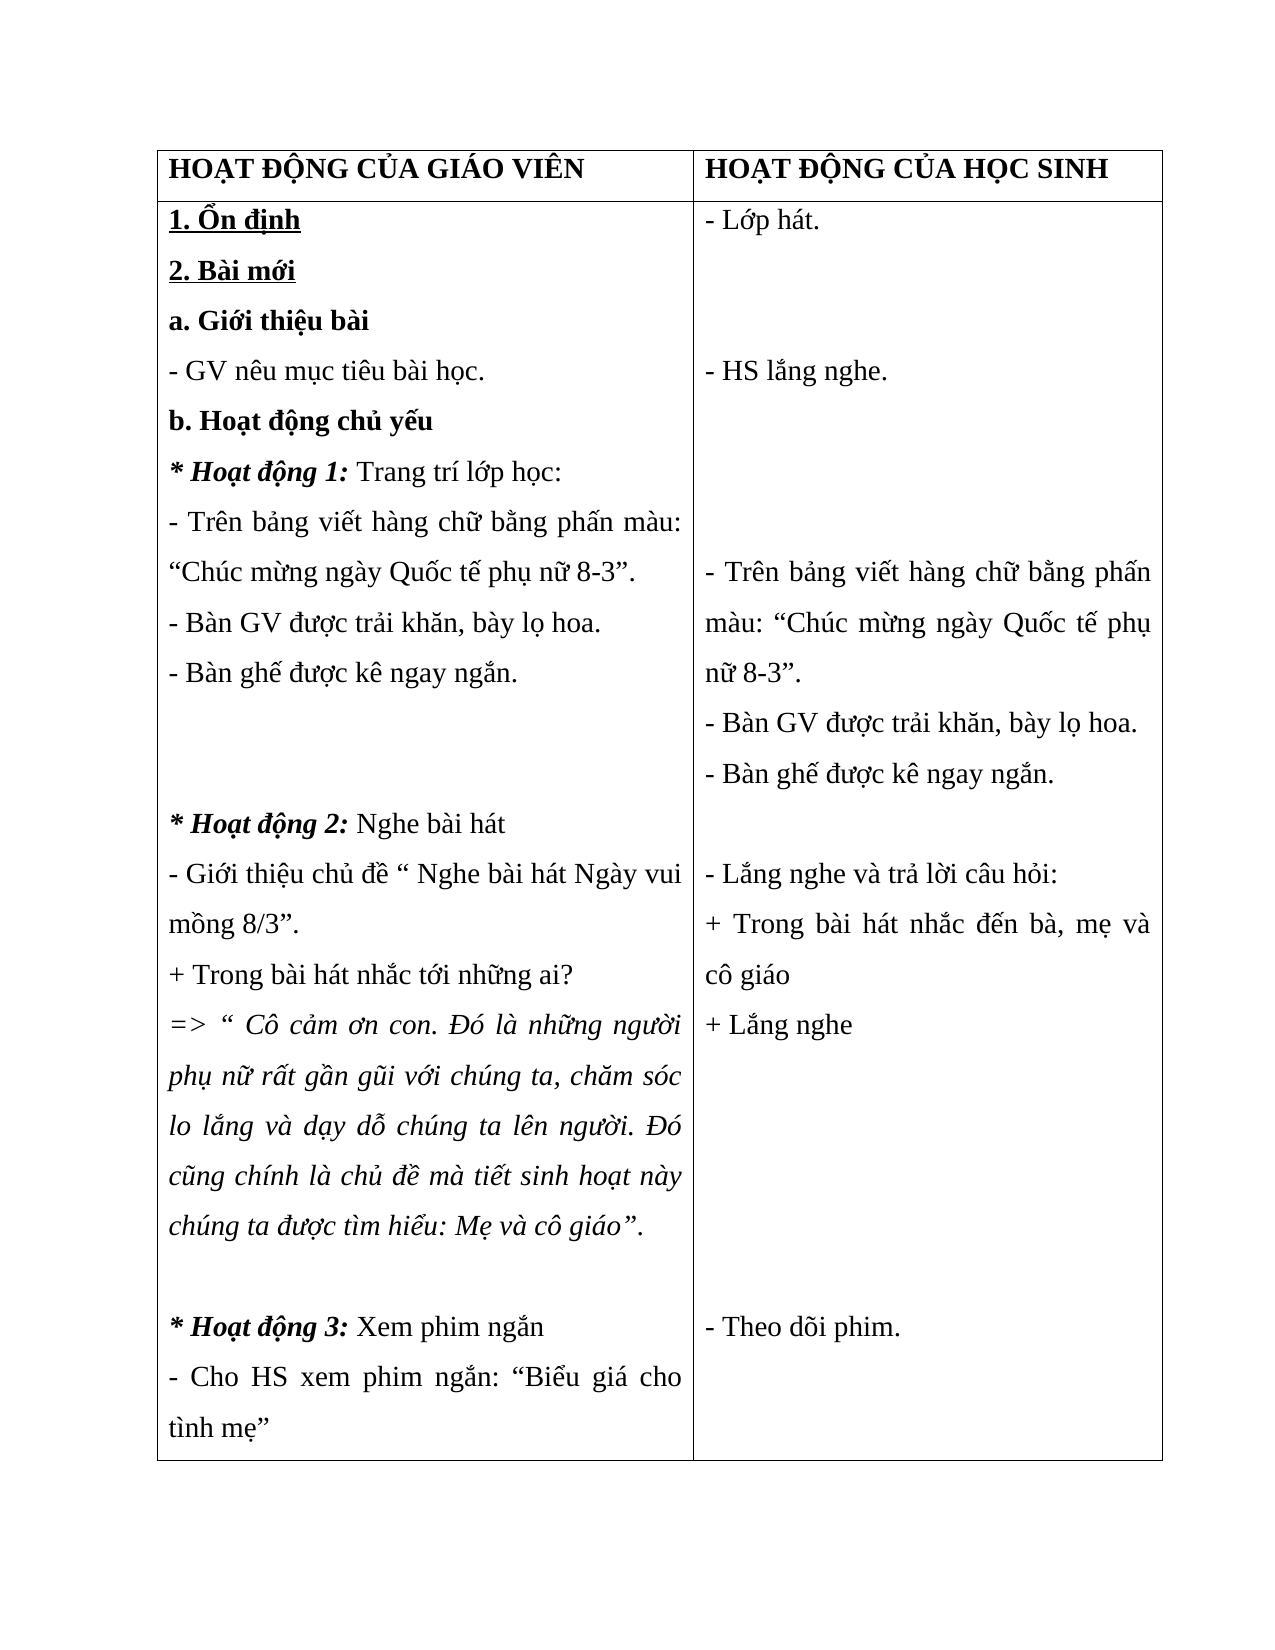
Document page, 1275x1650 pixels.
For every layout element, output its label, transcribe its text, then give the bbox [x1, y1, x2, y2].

table_header HOẠT ĐỘNG CỦA GIÁO VIÊN [158, 151, 693, 201]
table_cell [694, 202, 1162, 1460]
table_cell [158, 202, 693, 1460]
table_header HOẠT ĐỘNG CỦA HỌC SINH [694, 151, 1162, 201]
